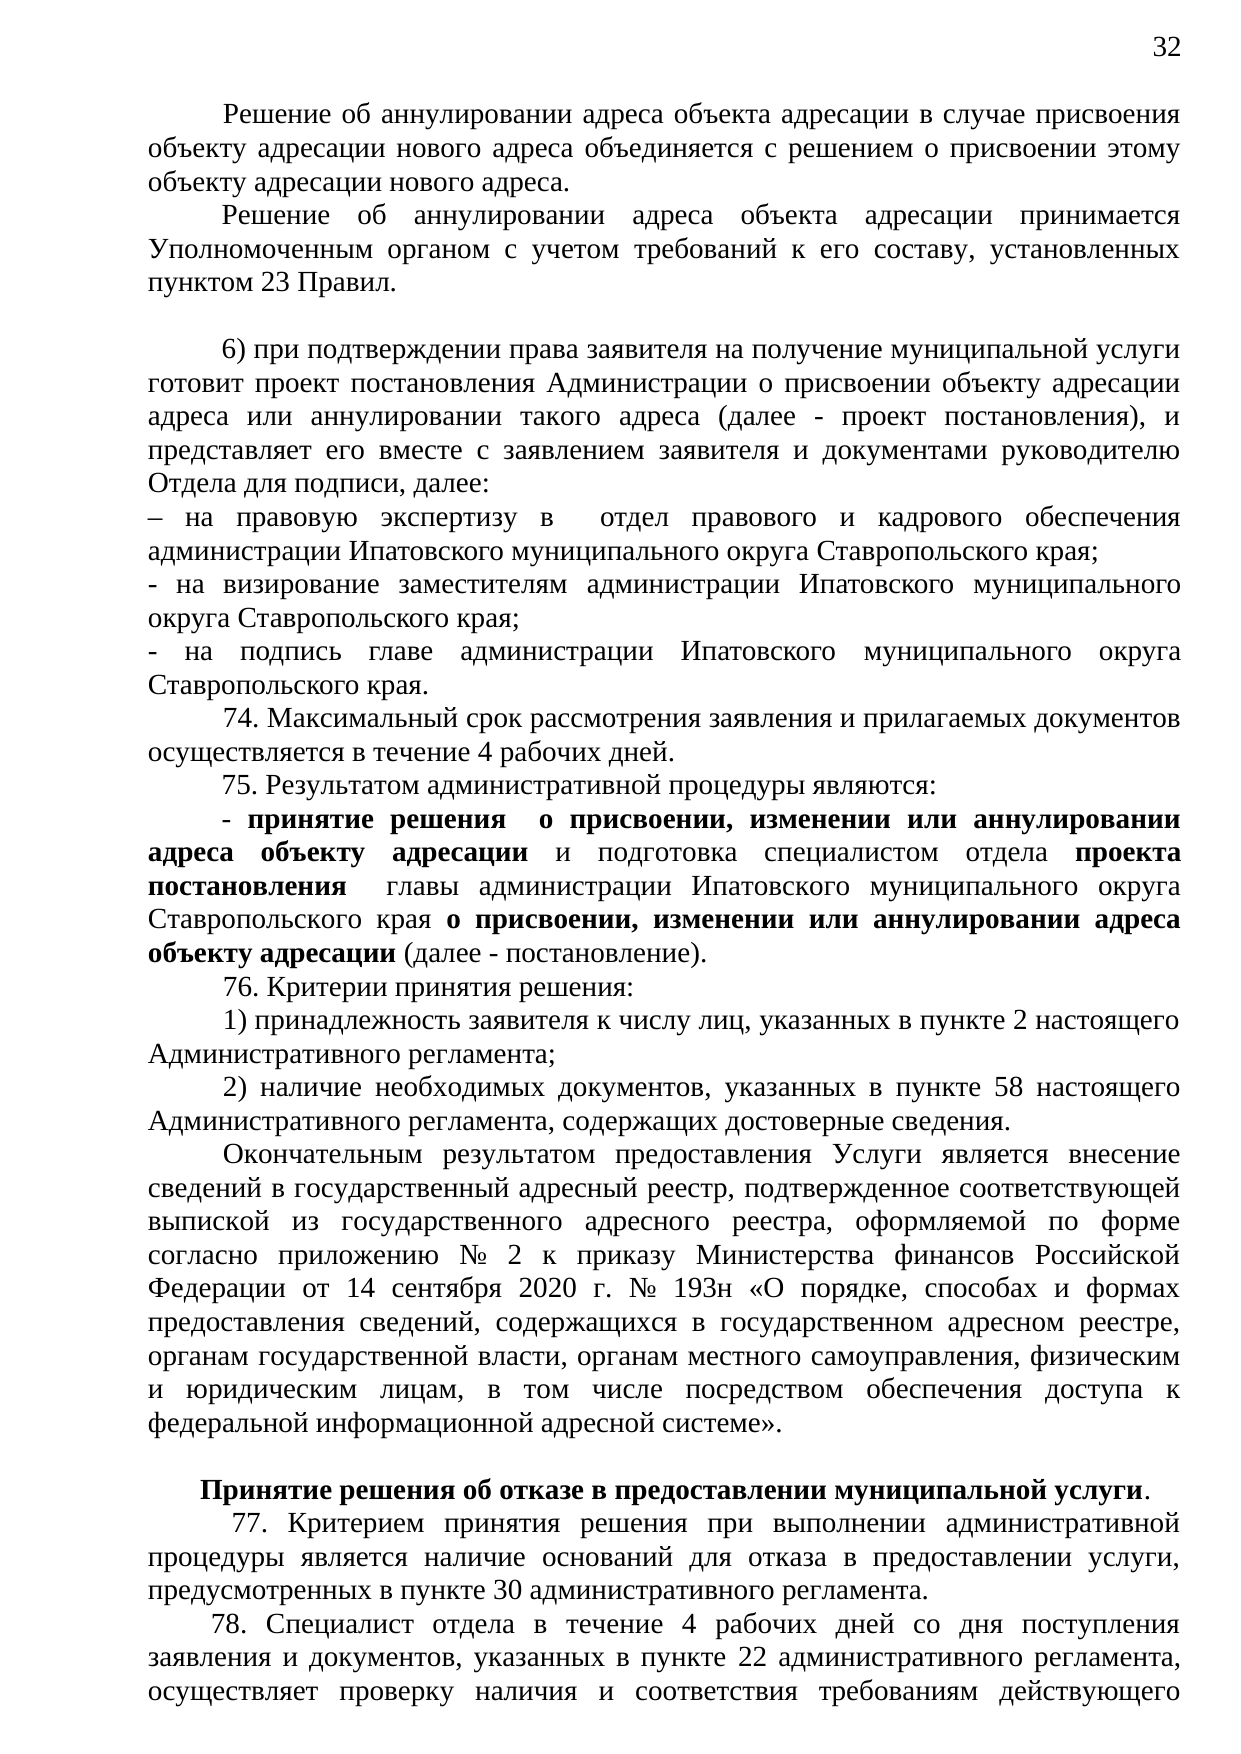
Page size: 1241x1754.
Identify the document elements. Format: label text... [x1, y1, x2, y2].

text 1) принадлежность заявителя к числу лиц, указанных в пункте 2 настоящего Административного регламента; [148, 1002, 1181, 1069]
text Решение об аннулировании адреса объекта адресации в случае присвоения объекту адресации нового адреса объединяется с решением о присвоении этому объекту адресации нового адреса. [148, 97, 1181, 197]
text Принятие решения об отказе в предоставлении муниципальной услуги. [185, 1472, 1181, 1505]
text - принятие решения о присвоении, изменении или аннулировании адреса объекту адресации и подготовка специалистом отдела проекта постановления главы администрации Ипатовского муниципального округа Ставропольского края о присвоении, изменении или аннулировании адреса объекту адресации (далее - постановление). [148, 801, 1181, 969]
text - на подпись главе администрации Ипатовского муниципального округа Ставропольского края. [148, 633, 1181, 700]
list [148, 1606, 1181, 1707]
text 6) при подтверждении права заявителя на получение муниципальной услуги готовит проект постановления Администрации о присвоении объекту адресации адреса или аннулировании такого адреса (далее - проект постановления), и представляет его вместе с заявлением заявителя и документами руководителю Отдела для подписи, далее: [148, 331, 1181, 499]
text 74. Максимальный срок рассмотрения заявления и прилагаемых документов осуществляется в течение 4 рабочих дней. [148, 700, 1181, 767]
text Решение об аннулировании адреса объекта адресации принимается Уполномоченным органом с учетом требований к его составу, установленных пунктом 23 Правил. [148, 197, 1181, 298]
text 75. Результатом административной процедуры являются: [148, 767, 1181, 801]
text 2) наличие необходимых документов, указанных в пункте 58 настоящего Административного регламента, содержащих достоверные сведения. [148, 1069, 1181, 1136]
text - на визирование заместителям администрации Ипатовского муниципального округа Ставропольского края; [148, 566, 1181, 633]
text Окончательным результатом предоставления Услуги является внесение сведений в государственный адресный реестр, подтвержденное соответствующей выпиской из государственного адресного реестра, оформляемой по форме согласно приложению № 2 к приказу Министерства финансов Российской Федерации от 14 сентября 2020 г. № 193н «О порядке, способах и формах предоставления сведений, содержащихся в государственном адресном реестре, органам государственной власти, органам местного самоуправления, физическим и юридическим лицам, в том числе посредством обеспечения доступа к федеральной информационной адресной системе». [148, 1136, 1181, 1438]
text 76. Критерии принятия решения: [148, 969, 1181, 1002]
list 77. Критерием принятия решения при выполнении административной процедуры является наличие оснований для отказа в предоставлении услуги, предусмотренных в пункте 30 административного регламента. [148, 1505, 1181, 1606]
text – на правовую экспертизу в отдел правового и кадрового обеспечения администрации Ипатовского муниципального округа Ставропольского края; [148, 499, 1181, 566]
